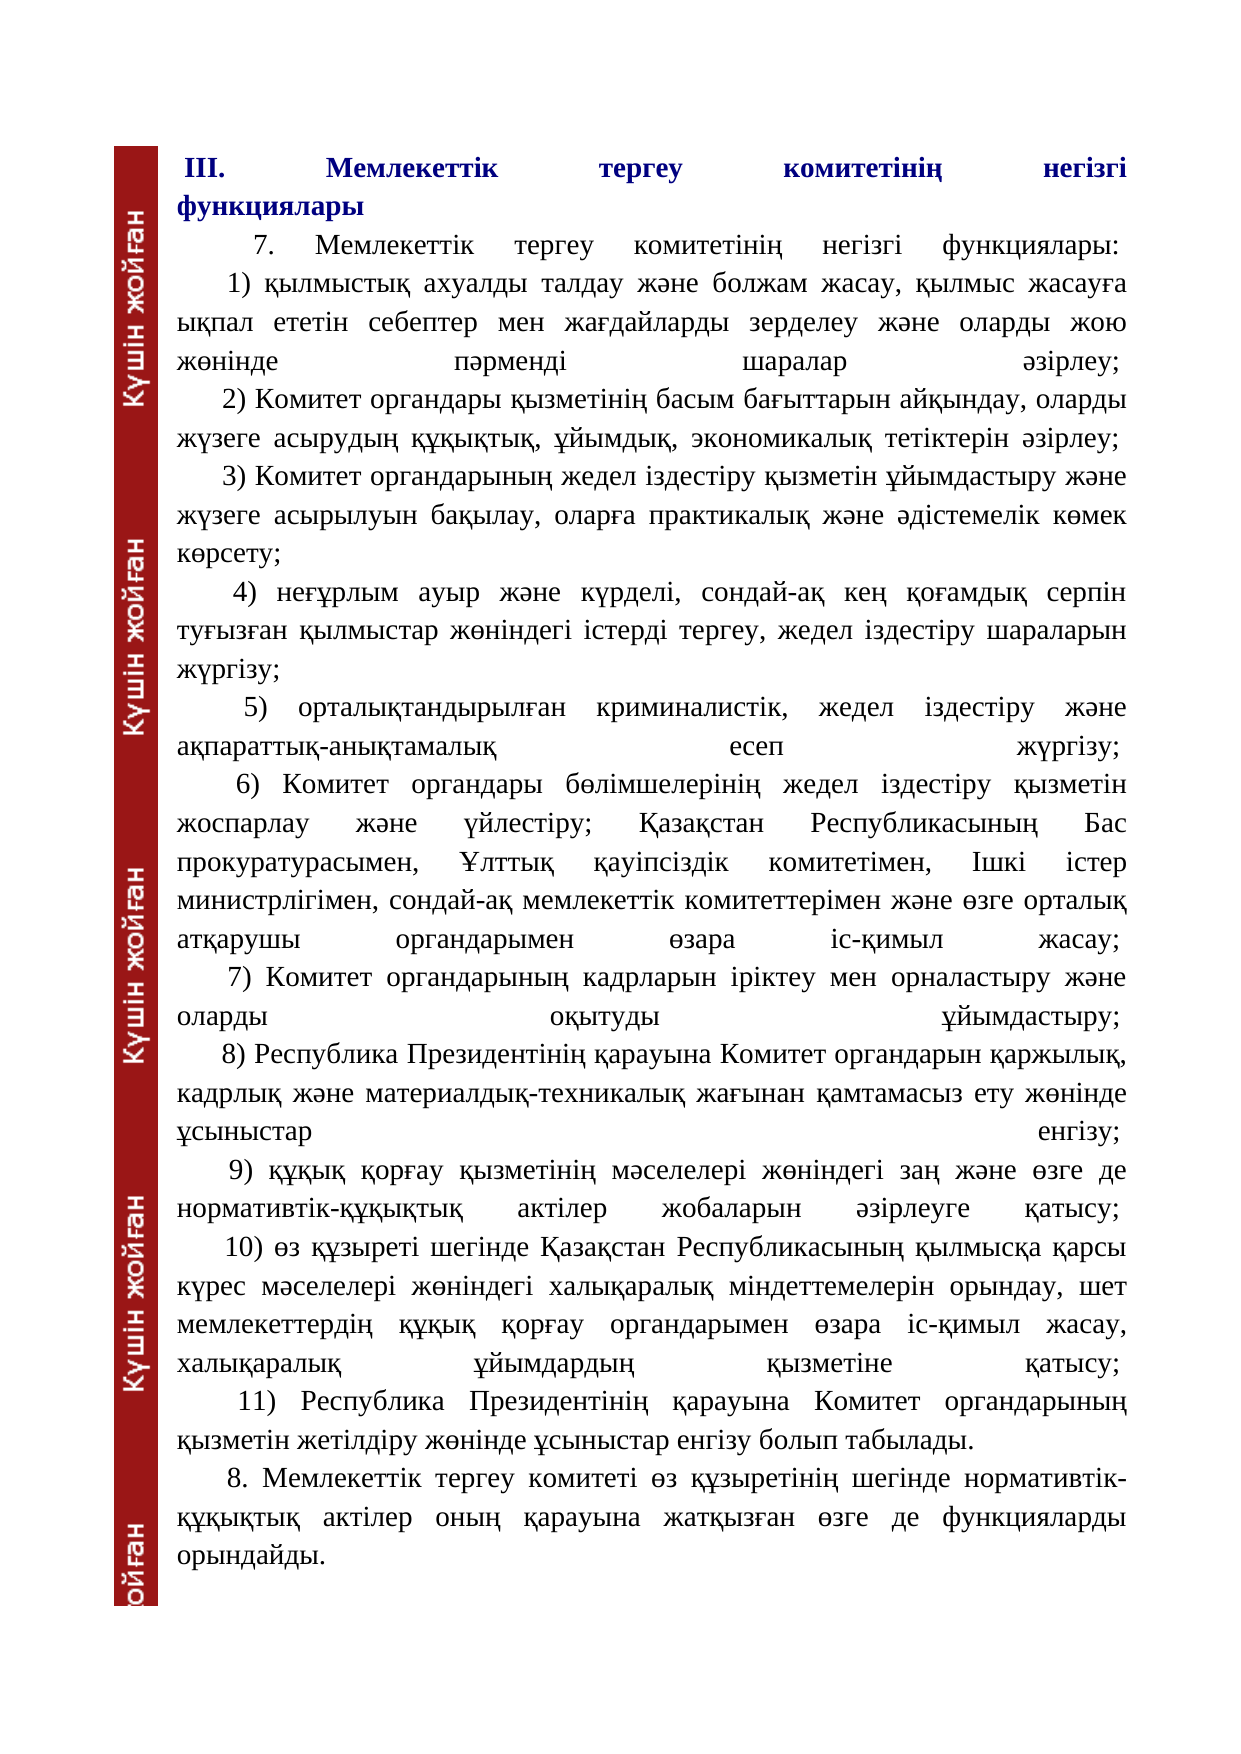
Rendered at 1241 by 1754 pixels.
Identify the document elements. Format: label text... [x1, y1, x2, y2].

text 7. Мемлекеттiк тергеу комитетiнiң негiзгi функциялары: 1) қылмыстық ахуалды талдау және болжам жасау, қылмыс жасауға ықпал ететiн себептер мен жағдайларды зерделеу және оларды жою жөнiнде пәрмендi шаралар әзiрлеу; 2) Комитет органдары қызметiнiң басым бағыттарын айқындау, оларды жүзеге асырудың құқықтық, ұйымдық, экономикалық тетiктерiн әзiрлеу; 3) Комитет органдарының жедел iздестiру қызметiн ұйымдастыру және жүзеге асырылуын бақылау, оларға практикалық және әдiстемелiк көмек көрсету; 4) неғұрлым ауыр және күрделi, сондай-ақ кең қоғамдық серпiн туғызған қылмыстар жөнiндегi iстердi тергеу, жедел iздестiру шараларын жүргiзу; 5) орталықтандырылған криминалистiк, жедел iздестiру және ақпараттық-анықтамалық есеп жүргiзу; 6) Комитет органдары бөлiмшелерiнiң жедел iздестiру қызметiн жоспарлау және үйлестiру; Қазақстан Республикасының Бас прокуратурасымен, Ұлттық қауiпсiздiк комитетiмен, Iшкi iстер министрлiгiмен, сондай-ақ мемлекеттiк комитеттерiмен және өзге орталық атқарушы органдарымен өзара iс-қимыл жасау; 7) Комитет органдарының кадрларын iрiктеу мен орналастыру және оларды оқытуды ұйымдастыру; 8) Республика Президентiнiң қарауына Комитет органдарын қаржылық, кадрлық және материалдық-техникалық жағынан қамтамасыз ету жөнiнде ұсыныстар енгiзу; 9) құқық қорғау қызметiнiң мәселелерi жөнiндегi заң және өзге де нормативтiк-құқықтық актiлер жобаларын әзiрлеуге қатысу; 10) өз құзыретi шегiнде Қазақстан Республикасының қылмысқа қарсы күрес мәселелерi жөнiндегi халықаралық мiндеттемелерiн орындау, шет мемлекеттердiң құқық қорғау органдарымен өзара iс-қимыл жасау, халықаралық ұйымдардың қызметiне қатысу; 11) Республика Президентiнiң қарауына Комитет органдарының қызметiн жетiлдiру жөнiнде ұсыныстар енгiзу болып табылады. [112, 227, 1128, 1455]
text III. Мемлекеттiк тергеу комитетiнiң негiзгi функциялары [112, 150, 1128, 222]
picture [114, 1455, 158, 1460]
picture [114, 1571, 158, 1606]
picture [114, 146, 158, 150]
picture [114, 222, 158, 227]
text 8. Мемлекеттiк тергеу комитетi өз құзыретiнiң шегiнде нормативтiк-құқықтық актiлер оның қарауына жатқызған өзге де функцияларды орындайды. [112, 1460, 1128, 1571]
